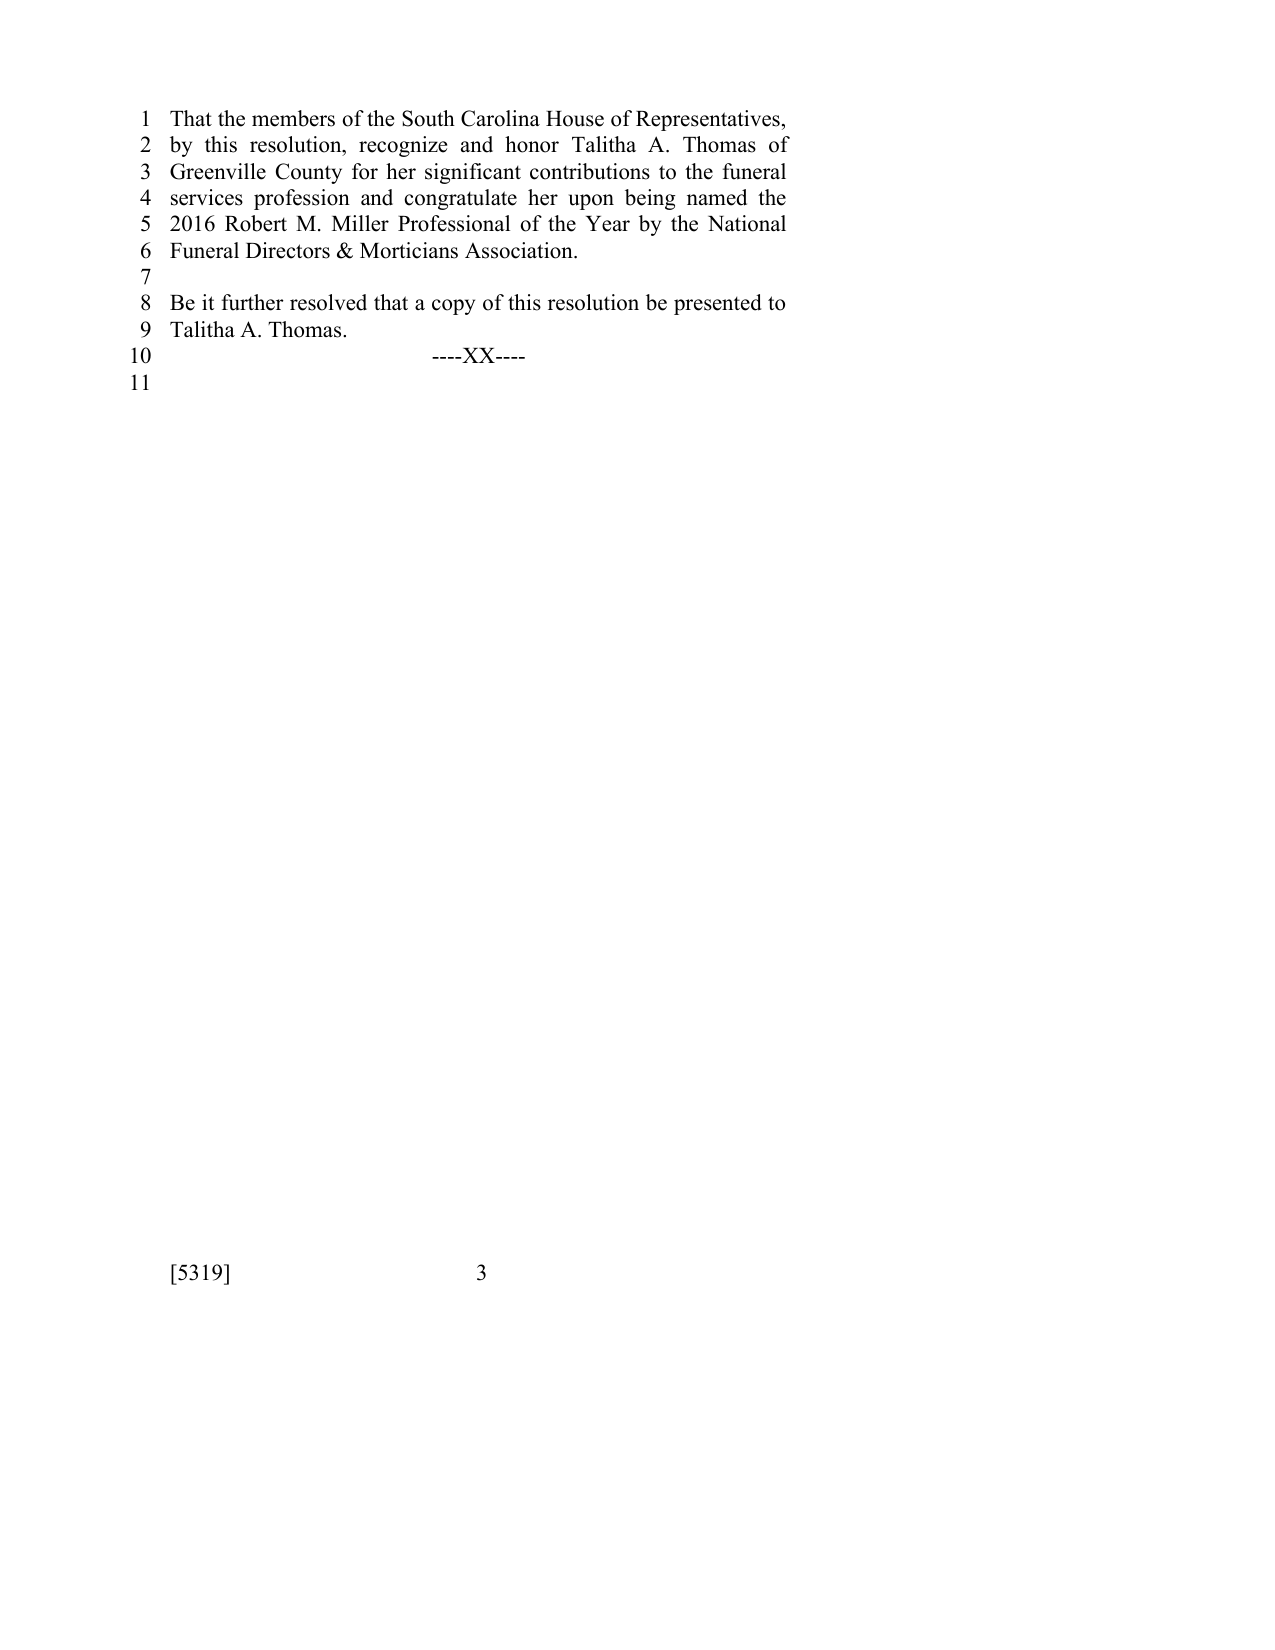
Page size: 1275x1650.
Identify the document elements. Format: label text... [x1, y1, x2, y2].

text Be it further resolved that a copy of this resolution be presented to Talitha A. Thomas. [169, 289, 787, 342]
text That the members of the South Carolina House of Representatives, by this resolution, recognize and honor Talitha A. Thomas of Greenville County for her significant contributions to the funeral services profession and congratulate her upon being named the 2016 Robert M. Miller Professional of the Year by the National Funeral Directors & Morticians Association. [169, 105, 787, 263]
text ----XX---- [169, 342, 787, 368]
